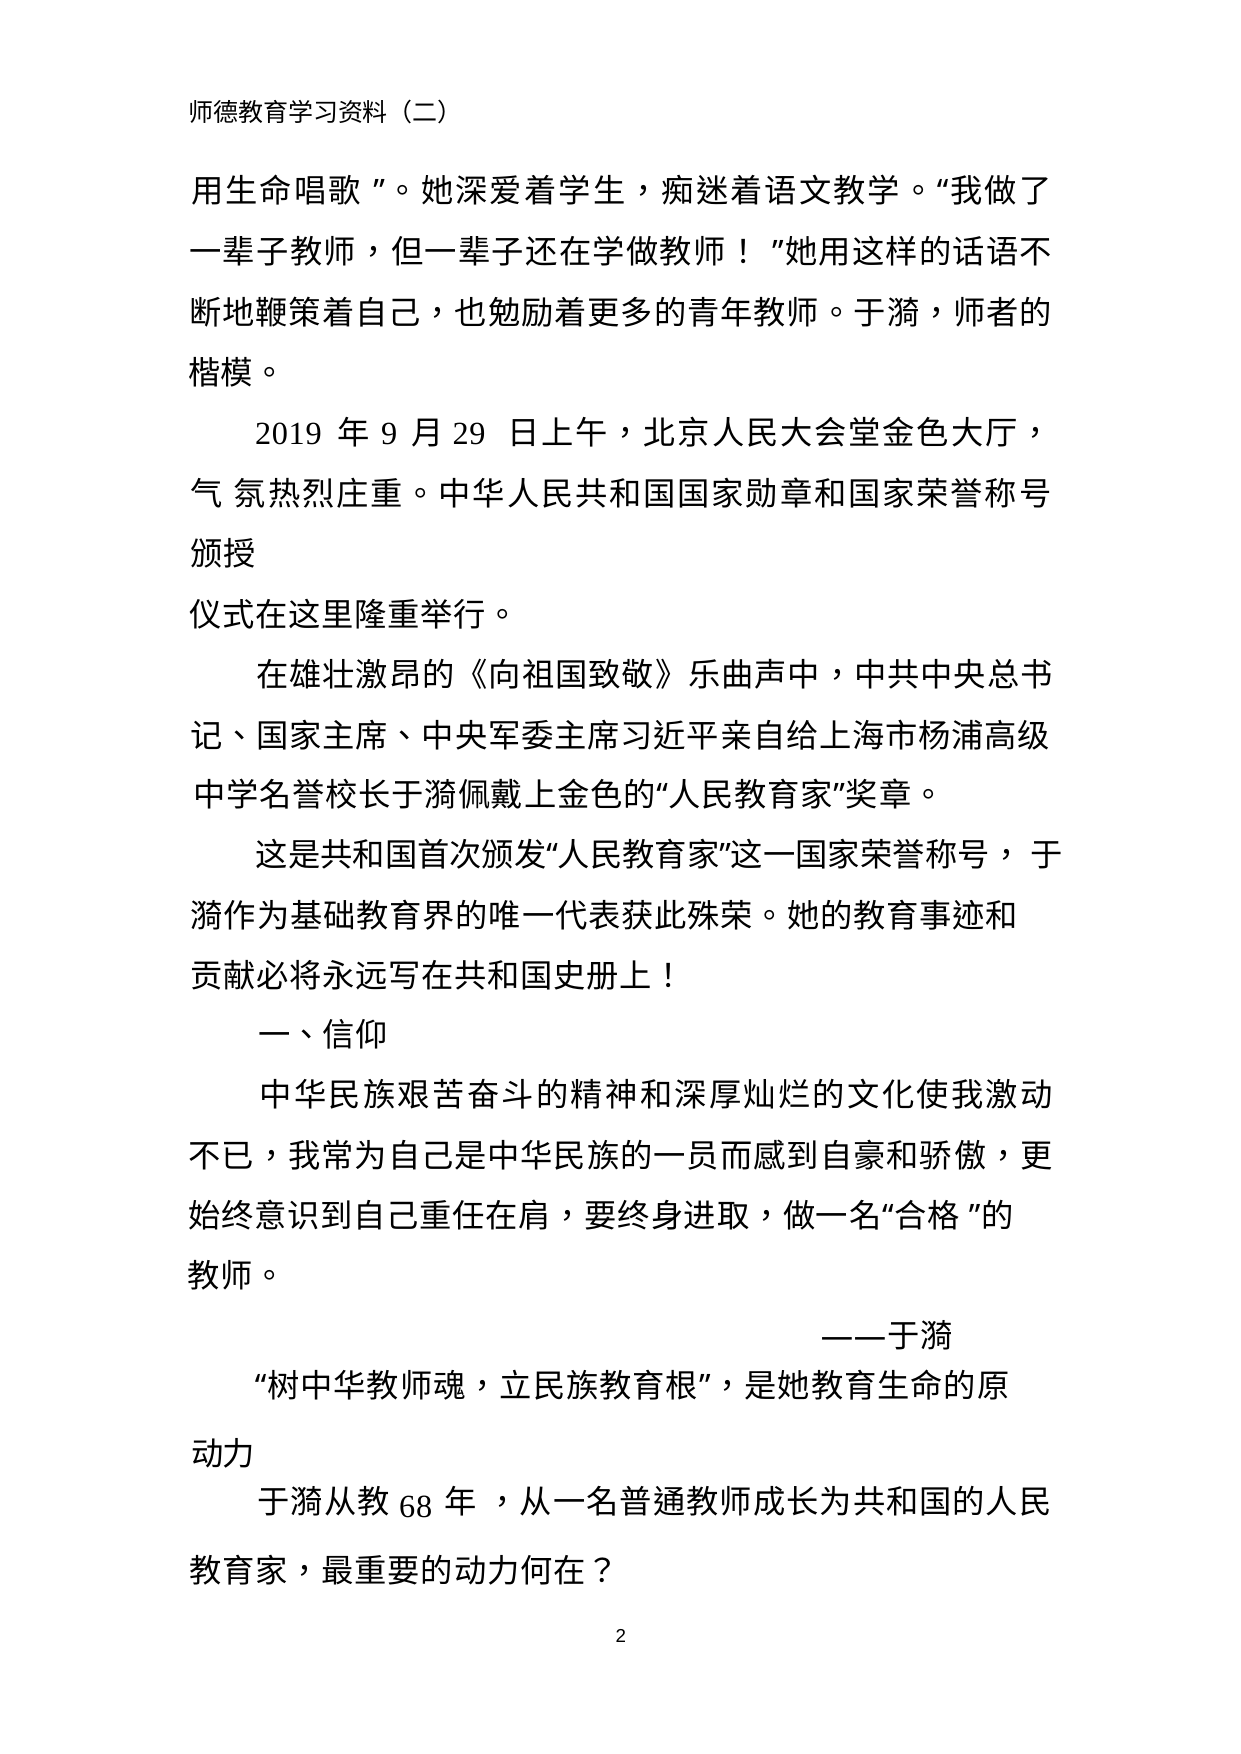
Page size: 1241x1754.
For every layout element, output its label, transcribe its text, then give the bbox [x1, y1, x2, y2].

text 在雄壮激昂的《向祖国致敬》乐曲声中，中共中央总书 记、国家主席、中央军委主席习近平亲自给上海市杨浦高级 [190, 652, 1053, 757]
text 动力 [191, 1432, 1063, 1475]
text 于漪从教 68 年 ，从一名普通教师成长为共和国的人民 [257, 1490, 1063, 1548]
text 楷模。 [188, 350, 1063, 393]
text 仪式在这里隆重举行。 [189, 592, 1063, 636]
text 中学名誉校长于漪佩戴上金色的“人民教育家”奖章。 [194, 773, 1063, 816]
text 一、信仰 [258, 1013, 1063, 1056]
text 2019 年 9 月29 日上午，北京人民大会堂金色大厅，气 氛热烈庄重。中华人民共和国国家勋章和国家荣誉称号颁授 [190, 410, 1052, 575]
text 师德教育学习资料（二） [188, 95, 1063, 129]
text ——于漪 [821, 1313, 1063, 1356]
text 中华民族艰苦奋斗的精神和深厚灿烂的文化使我激动 不已，我常为自己是中华民族的一员而感到自豪和骄傲，更 始终意识到自己重任在肩，要终身进取，做一名“合格 ”的 [188, 1072, 1053, 1237]
text 教师。 [188, 1254, 1063, 1296]
text 贡献必将永远写在共和国史册上！ [190, 953, 1063, 997]
text “树中华教师魂，立民族教育根”，是她教育生命的原 [254, 1373, 1063, 1432]
text 教育家，最重要的动力何在？ [189, 1548, 1063, 1592]
text 用生命唱歌 ”。她深爱着学生，痴迷着语文教学。“我做了 一辈子教师，但一辈子还在学做教师！ ”她用这样的话语不 断地鞭策着自己，也勉励着更多的青年教师。于漪，师者的 [189, 168, 1053, 333]
text 这是共和国首次颁发“人民教育家”这一国家荣誉称号， 于漪作为基础教育界的唯一代表获此殊荣。她的教育事迹和 [191, 832, 1063, 936]
